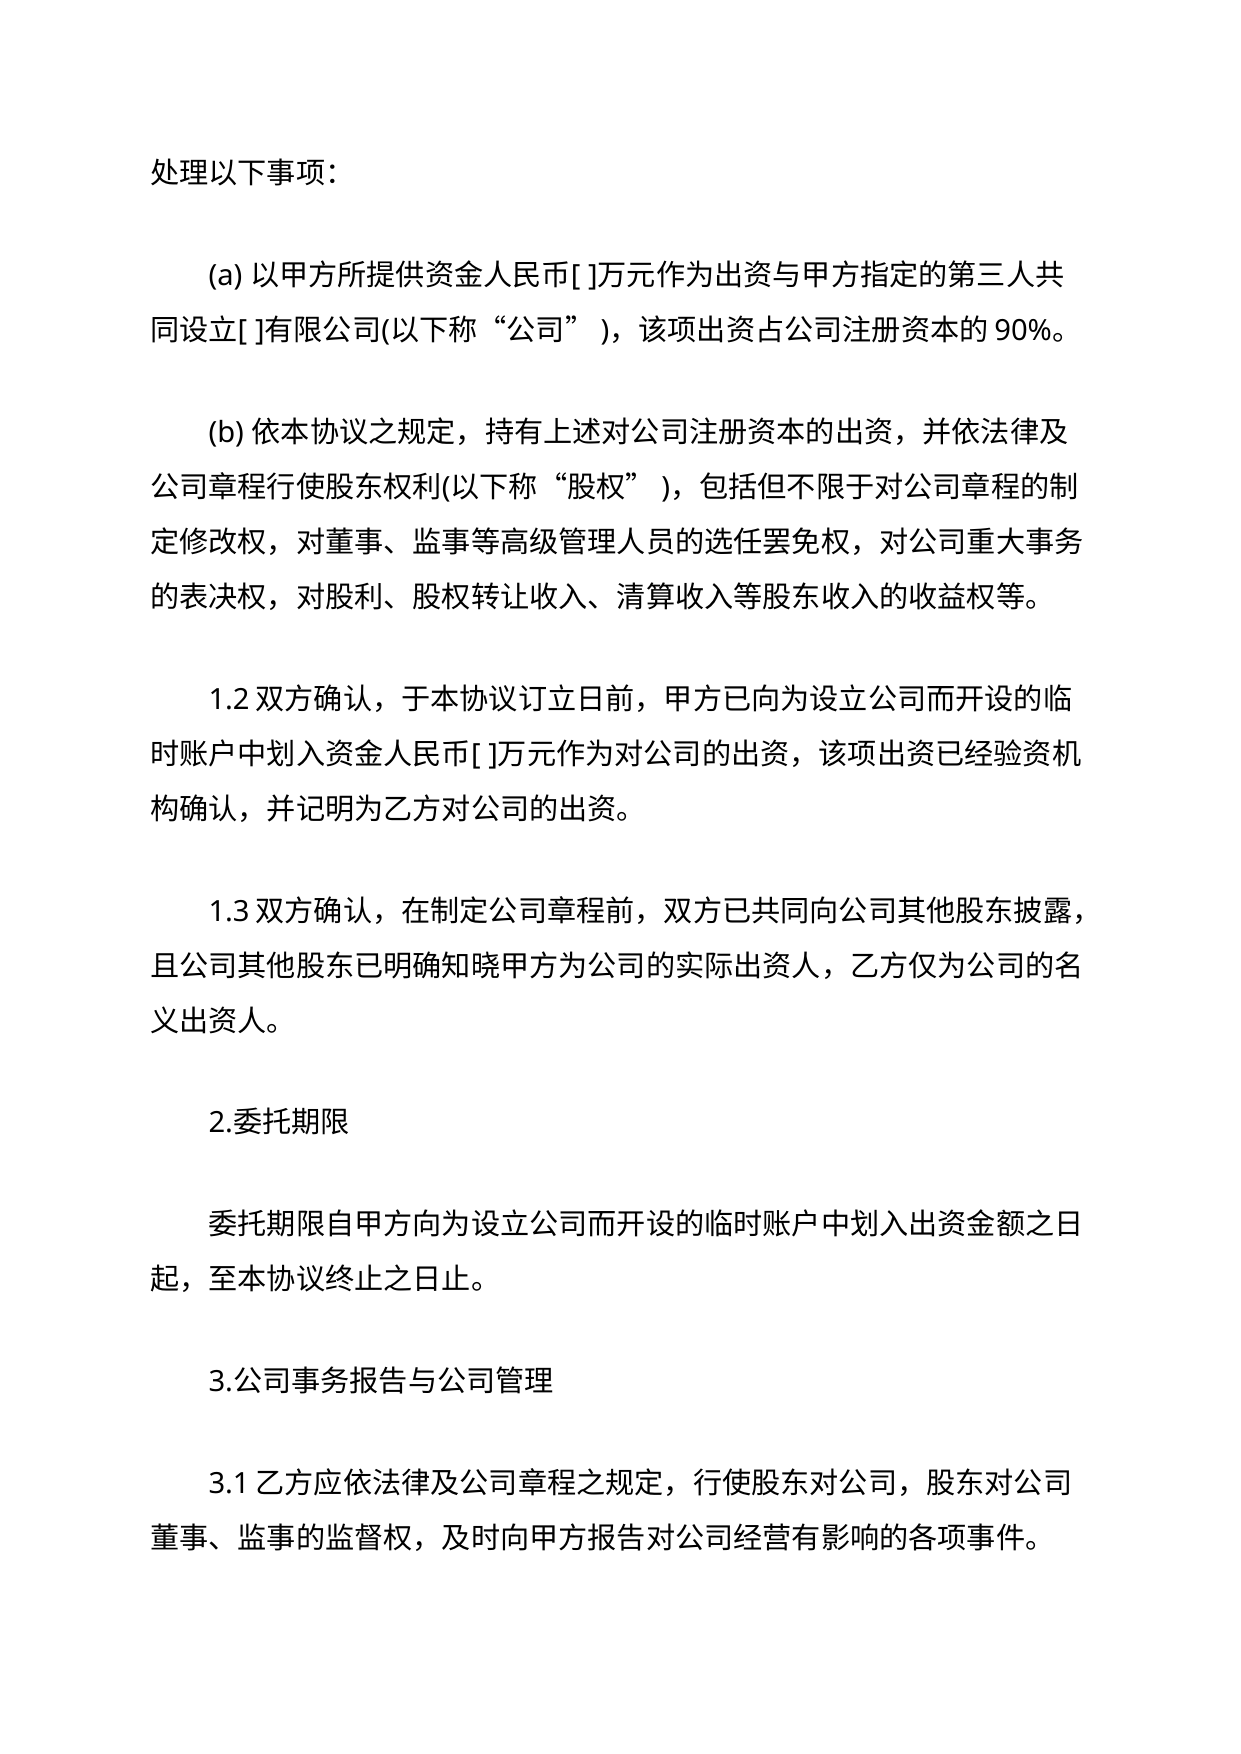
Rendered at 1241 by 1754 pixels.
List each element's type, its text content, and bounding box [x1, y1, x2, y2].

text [150, 150, 1090, 192]
text 委托期限自甲方向为设立公司而开设的临时账户中划入出资金额之日起，至本协议终止之日止。 [150, 1201, 1090, 1298]
text 1.2双方确认，于本协议订立日前，甲方已向为设立公司而开设的临时账户中划入资金人民币[ ]万元作为对公司的出资，该项出资已经验资机构确认，并记明为乙方对公司的出资。 [150, 675, 1090, 828]
text 1.3双方确认，在制定公司章程前，双方已共同向公司其他股东披露，且公司其他股东已明确知晓甲方为公司的实际出资人，乙方仅为公司的名义出资人。 [150, 887, 1090, 1039]
text 3.1乙方应依法律及公司章程之规定，行使股东对公司，股东对公司董事、监事的监督权，及时向甲方报告对公司经营有影响的各项事件。 [150, 1459, 1090, 1557]
text 3.公司事务报告与公司管理 [150, 1357, 1090, 1400]
text 2.委托期限 [150, 1099, 1090, 1141]
text (b) 依本协议之规定，持有上述对公司注册资本的出资，并依法律及公司章程行使股东权利(以下称“股权” )，包括但不限于对公司章程的制定修改权，对董事、监事等高级管理人员的选任罢免权，对公司重大事务的表决权，对股利、股权转让收入、清算收入等股东收入的收益权等。 [150, 409, 1090, 616]
text (a) 以甲方所提供资金人民币[ ]万元作为出资与甲方指定的第三人共同设立[ ]有限公司(以下称“公司” )，该项出资占公司注册资本的90%。 [150, 252, 1090, 349]
